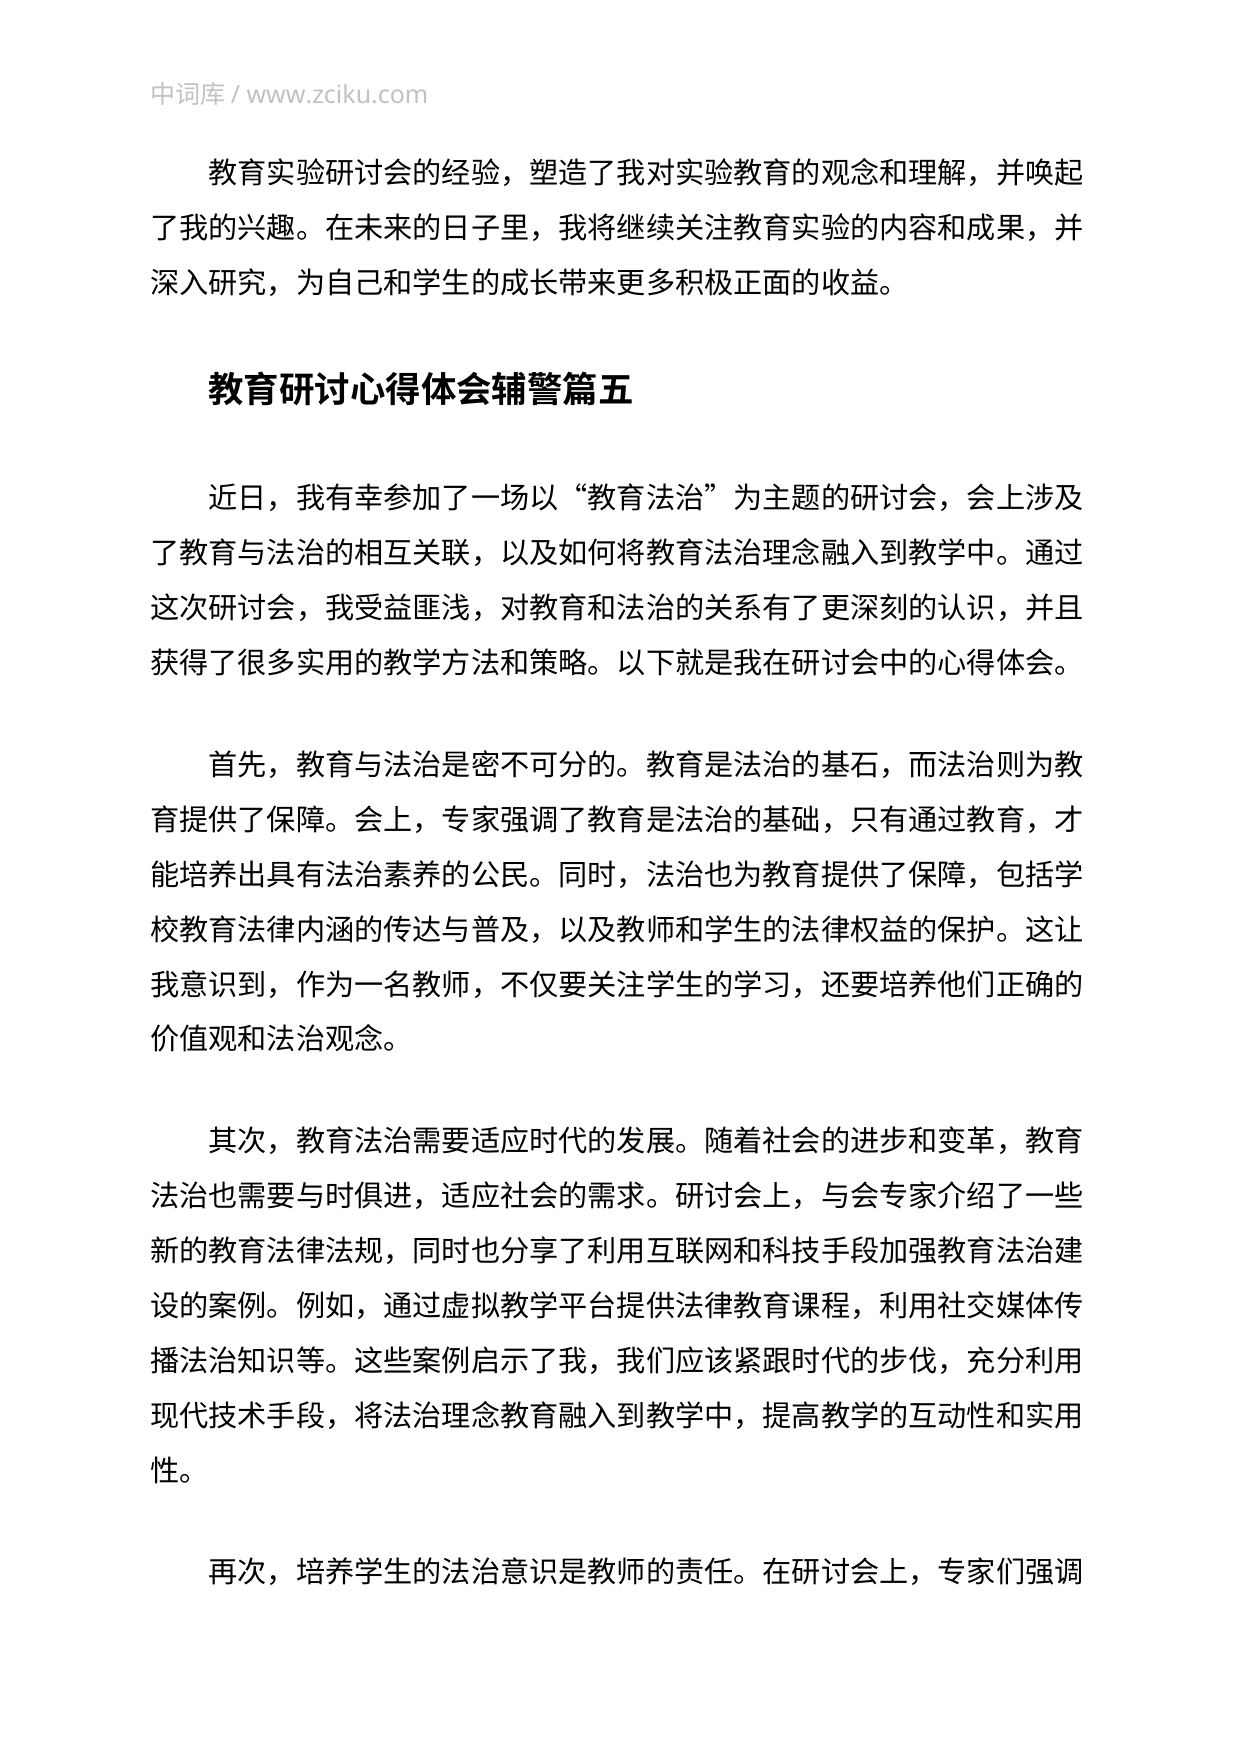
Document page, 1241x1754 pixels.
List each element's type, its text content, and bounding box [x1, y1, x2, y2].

text 首先，教育与法治是密不可分的。教育是法治的基石，而法治则为教育提供了保障。会上，专家强调了教育是法治的基础，只有通过教育，才能培养出具有法治素养的公民。同时，法治也为教育提供了保障，包括学校教育法律内涵的传达与普及，以及教师和学生的法律权益的保护。这让我意识到，作为一名教师，不仅要关注学生的学习，还要培养他们正确的价值观和法治观念。 [150, 741, 1090, 1058]
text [150, 1549, 1090, 1591]
text 其次，教育法治需要适应时代的发展。随着社会的进步和变革，教育法治也需要与时俱进，适应社会的需求。研讨会上，与会专家介绍了一些新的教育法律法规，同时也分享了利用互联网和科技手段加强教育法治建设的案例。例如，通过虚拟教学平台提供法律教育课程，利用社交媒体传播法治知识等。这些案例启示了我，我们应该紧跟时代的步伐，充分利用现代技术手段，将法治理念教育融入到教学中，提高教学的互动性和实用性。 [150, 1118, 1090, 1489]
text 近日，我有幸参加了一场以“教育法治”为主题的研讨会，会上涉及了教育与法治的相互关联，以及如何将教育法治理念融入到教学中。通过这次研讨会，我受益匪浅，对教育和法治的关系有了更深刻的认识，并且获得了很多实用的教学方法和策略。以下就是我在研讨会中的心得体会。 [150, 475, 1090, 682]
text 教育研讨心得体会辅警篇五 [150, 362, 1090, 413]
text 教育实验研讨会的经验，塑造了我对实验教育的观念和理解，并唤起了我的兴趣。在未来的日子里，我将继续关注教育实验的内容和成果，并深入研究，为自己和学生的成长带来更多积极正面的收益。 [150, 150, 1090, 302]
